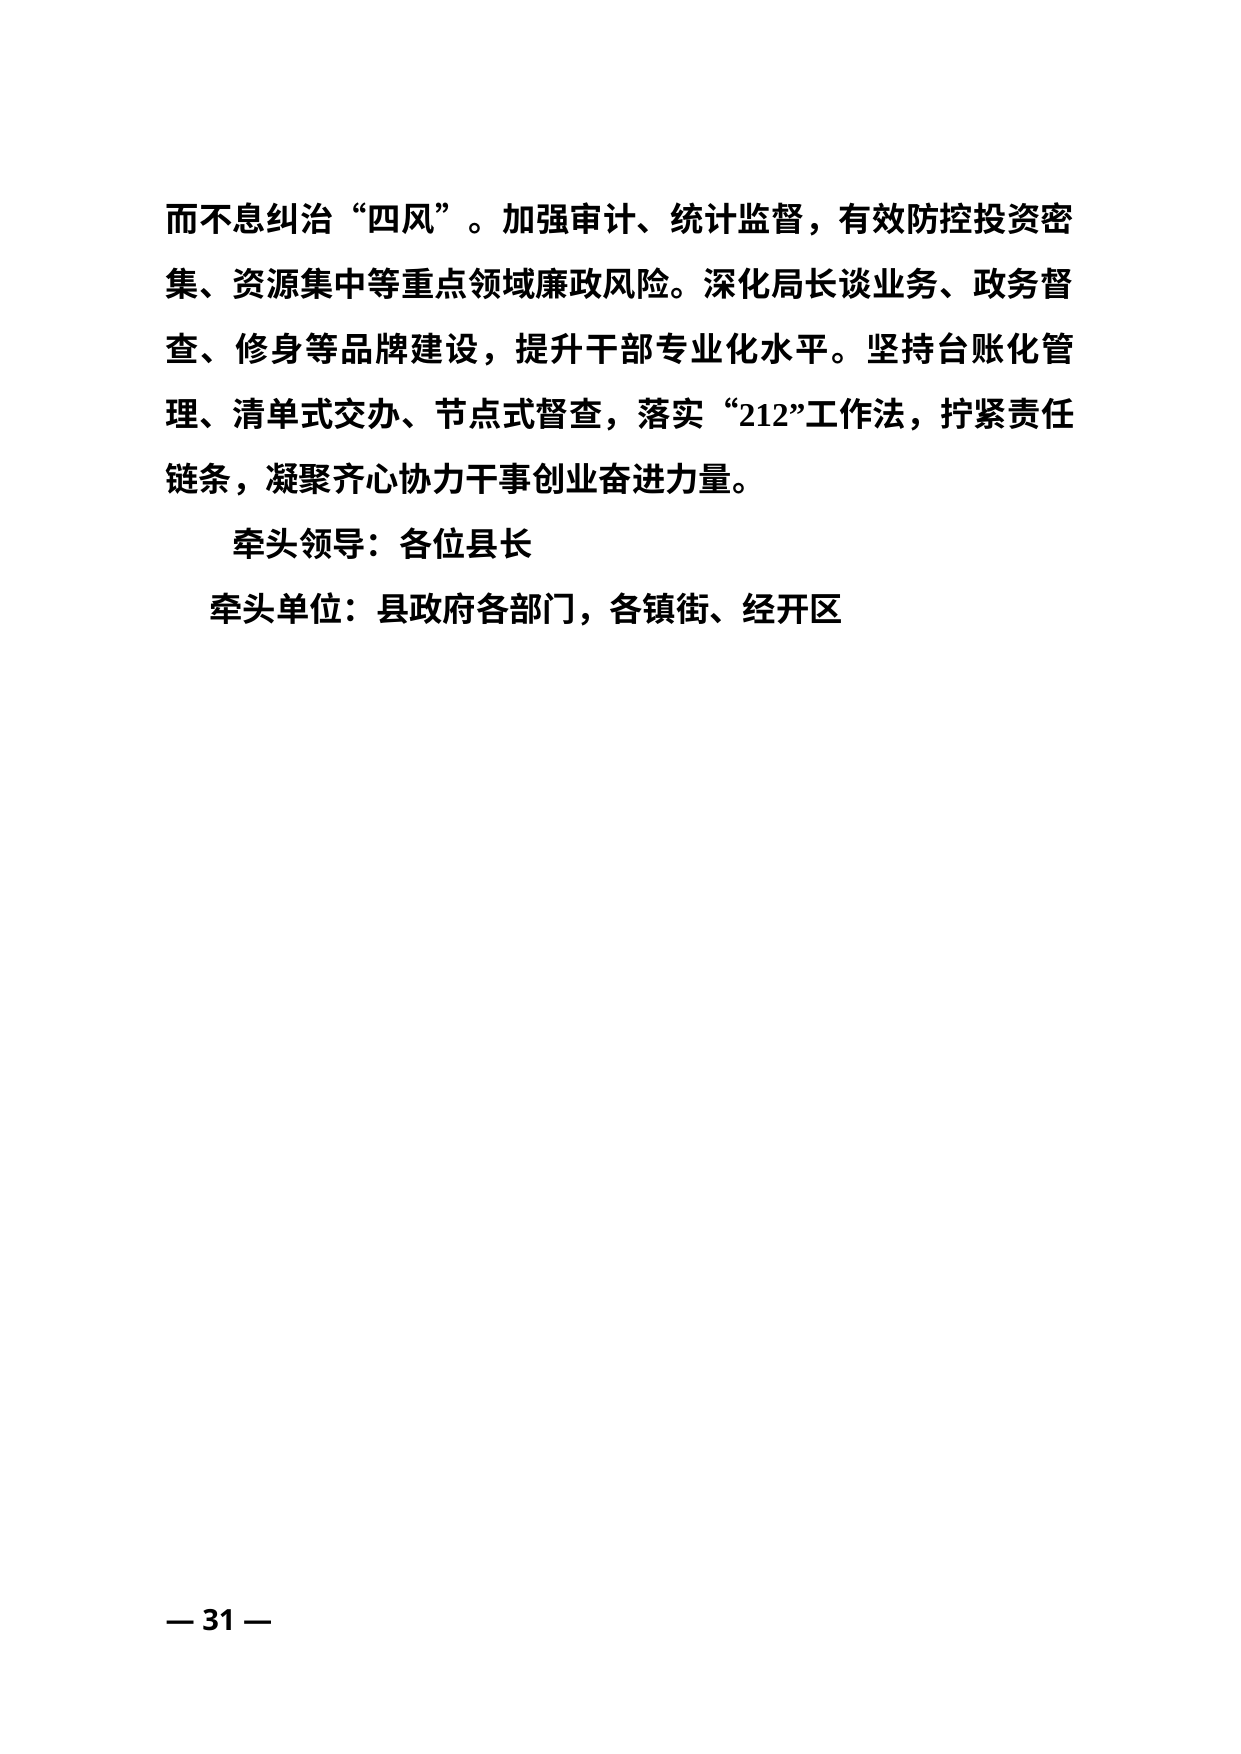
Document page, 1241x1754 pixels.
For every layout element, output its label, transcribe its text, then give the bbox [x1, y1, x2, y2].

text 牵头领导：各位县长 [165, 509, 1075, 574]
text 牵头单位：县政府各部门，各镇街、经开区 [165, 574, 1075, 639]
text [165, 184, 1075, 509]
